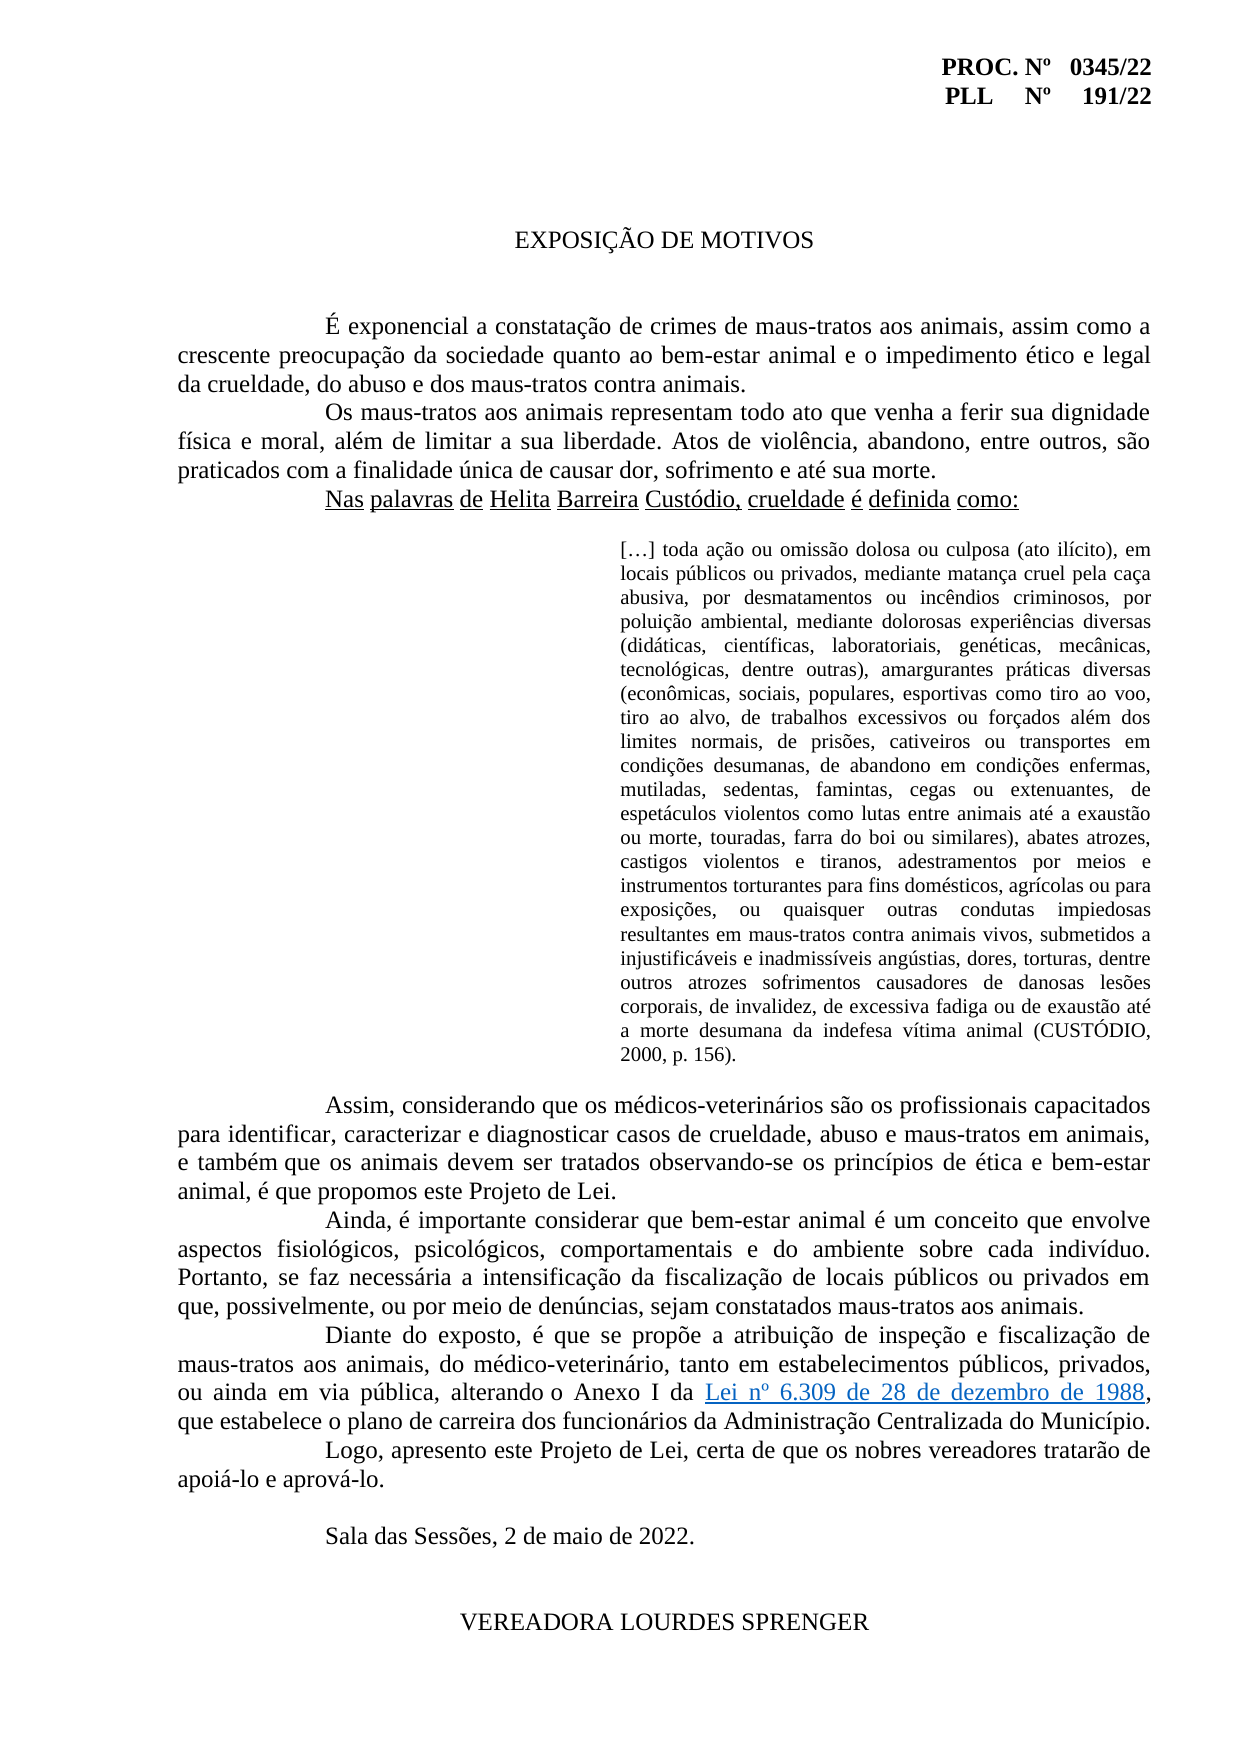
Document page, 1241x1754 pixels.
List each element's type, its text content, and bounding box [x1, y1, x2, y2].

text É exponencial a constatação de crimes de maus-tratos aos animais, assim como a crescente preocupação da sociedade quanto ao bem-estar animal e o impedimento ético e legal da crueldade, do abuso e dos maus-tratos contra animais. [177, 311, 1152, 397]
text […] toda ação ou omissão dolosa ou culposa (ato ilícito), em locais públicos ou privados, mediante matança cruel pela caça abusiva, por desmatamentos ou incêndios criminosos, por poluição ambiental, mediante dolorosas experiências diversas (didáticas, científicas, laboratoriais, genéticas, mecânicas, tecnológicas, dentre outras), amargurantes práticas diversas (econômicas, sociais, populares, esportivas como tiro ao voo, tiro ao alvo, de trabalhos excessivos ou forçados além dos limites normais, de prisões, cativeiros ou transportes em condições desumanas, de abandono em condições enfermas, mutiladas, sedentas, famintas, cegas ou extenuantes, de espetáculos violentos como lutas entre animais até a exaustão ou morte, touradas, farra do boi ou similares), abates atrozes, castigos violentos e tiranos, adestramentos por meios e instrumentos torturantes para fins domésticos, agrícolas ou para exposições, ou quaisquer outras condutas impiedosas resultantes em maus-tratos contra animais vivos, submetidos a injustificáveis e inadmissíveis angústias, dores, torturas, dentre outros atrozes sofrimentos causadores de danosas lesões corporais, de invalidez, de excessiva fadiga ou de exaustão até a morte desumana da indefesa vítima animal (CUSTÓDIO, 2000, p. 156). [620, 536, 1152, 1066]
text EXPOSIÇÃO DE MOTIVOS [177, 225, 1152, 254]
text Logo, apresento este Projeto de Lei, certa de que os nobres vereadores tratarão de apoiá-lo e aprová-lo. [177, 1435, 1152, 1492]
text VEREADORA LOURDES SPRENGER [177, 1607, 1152, 1636]
text Nas palavras de Helita Barreira Custódio, crueldade é definida como: [177, 484, 1152, 512]
text Ainda, é importante considerar que bem-estar animal é um conceito que envolve aspectos fisiológicos, psicológicos, comportamentais e do ambiente sobre cada indivíduo. Portanto, se faz necessária a intensificação da fiscalização de locais públicos ou privados em que, possivelmente, ou por meio de denúncias, sejam constatados maus-tratos aos animais. [177, 1205, 1152, 1320]
text Assim, considerando que os médicos-veterinários são os profissionais capacitados para identificar, caracterizar e diagnosticar casos de crueldade, abuso e maus-tratos em animais, e também que os animais devem ser tratados observando-se os princípios de ética e bem-estar animal, é que propomos este Projeto de Lei. [177, 1090, 1152, 1205]
text Diante do exposto, é que se propõe a atribuição de inspeção e fiscalização de maus-tratos aos animais, do médico-veterinário, tanto em estabelecimentos públicos, privados, ou ainda em via pública, alterando o Anexo I da Lei nº 6.309 de 28 de dezembro de 1988, que estabelece o plano de carreira dos funcionários da Administração Centralizada do Município. [177, 1320, 1152, 1435]
text Os maus-tratos aos animais representam todo ato que venha a ferir sua dignidade física e moral, além de limitar a sua liberdade. Atos de violência, abandono, entre outros, são praticados com a finalidade única de causar dor, sofrimento e até sua morte. [177, 397, 1152, 484]
text Sala das Sessões, 2 de maio de 2022. [177, 1521, 1152, 1550]
